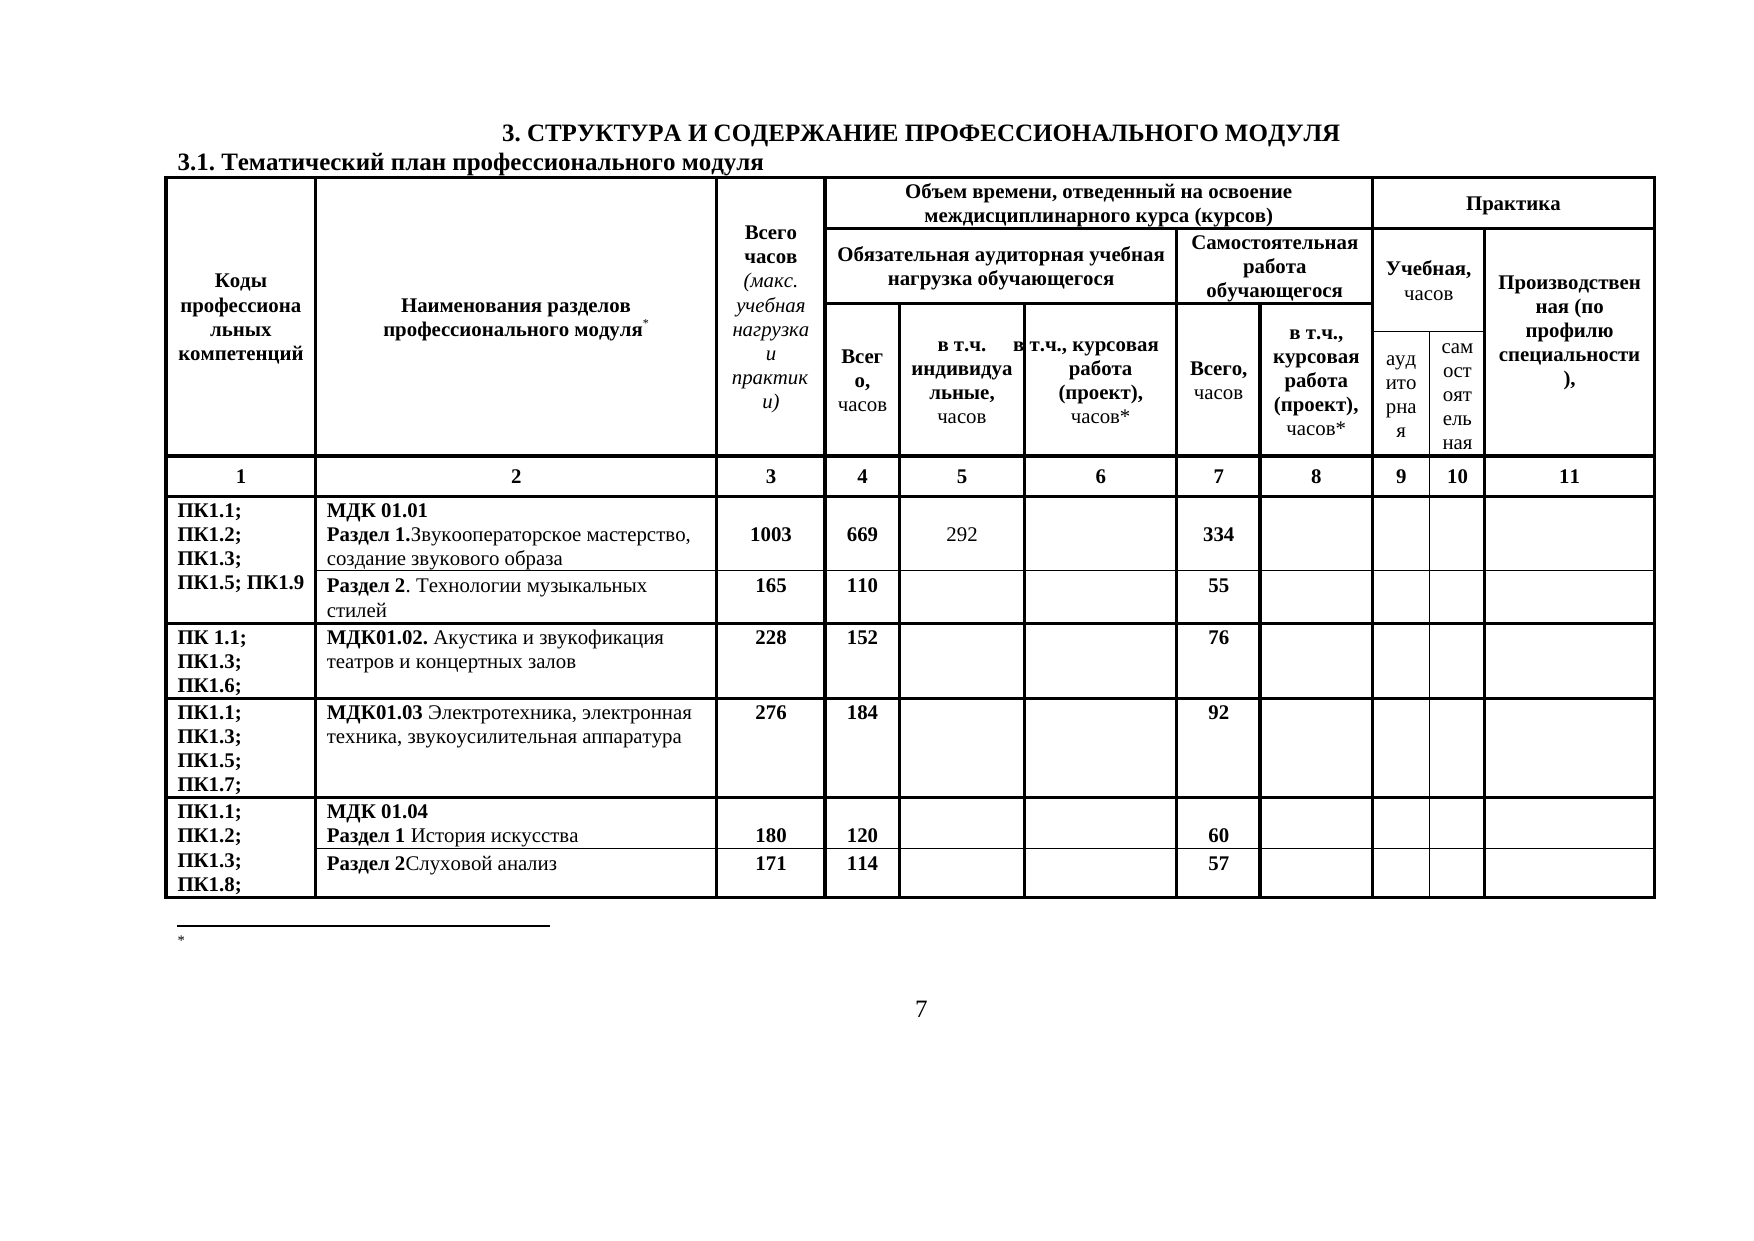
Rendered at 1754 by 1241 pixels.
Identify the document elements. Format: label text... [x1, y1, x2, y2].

table_cell 2 [317, 458, 715, 495]
table_cell Производственная (по профилю специальности), [1486, 230, 1653, 454]
table_cell [1026, 498, 1175, 570]
table_header Наименования разделов профессионального модуля* [317, 179, 715, 454]
table_cell 276 [718, 700, 823, 796]
table_header Всего часов (макс. учебная нагрузка и практики) [718, 179, 823, 454]
table_cell 669 [827, 498, 898, 570]
table_cell [901, 571, 1023, 622]
table_header Объем времени, отведенный на освоение междисциплинарного курса (курсов) [827, 179, 1371, 227]
table_cell Самостоятельная работа обучающегося [1178, 230, 1371, 302]
table_cell [1374, 799, 1429, 847]
table_cell [1486, 849, 1653, 896]
table_cell [1262, 799, 1371, 847]
table_cell 76 [1178, 625, 1258, 697]
table_cell в т.ч. индивидуальные, часов [901, 305, 1023, 454]
table_cell МДК01.03 Электротехника, электронная техника, звукоусилительная аппаратура [317, 700, 715, 796]
table_cell 57 [1178, 849, 1258, 896]
table_cell [1430, 498, 1483, 570]
table_cell 171 [718, 849, 823, 896]
table_cell МДК 01.04 Раздел 1 История искусства [317, 799, 715, 847]
table_cell [1486, 498, 1653, 570]
table_cell [1486, 571, 1653, 622]
table_cell [1026, 625, 1175, 697]
table_cell [901, 849, 1023, 896]
table_cell [1262, 700, 1371, 796]
table_cell [1430, 571, 1483, 622]
table_cell МДК 01.01 Раздел 1.Звукооператорское мастерство, создание звукового образа [317, 498, 715, 570]
table_cell [1486, 625, 1653, 697]
table_cell [1430, 799, 1483, 847]
table_cell 228 [718, 625, 823, 697]
table_cell [901, 799, 1023, 847]
table_cell 3 [718, 458, 823, 495]
table_cell 9 [1374, 458, 1429, 495]
table_cell 114 [827, 849, 898, 896]
table_cell 180 [718, 799, 823, 847]
table_cell [1026, 849, 1175, 896]
table_header Коды профессиональных компетенций [168, 179, 314, 454]
table_cell 11 [1486, 458, 1653, 495]
table_cell 92 [1178, 700, 1258, 796]
table_cell МДК01.02. Акустика и звукофикация театров и концертных залов [317, 625, 715, 697]
table_cell самостоятельная [1430, 332, 1483, 454]
table_cell 152 [827, 625, 898, 697]
table_cell [1430, 625, 1483, 697]
table_cell 60 [1178, 799, 1258, 847]
table_cell Всего, часов [1178, 305, 1258, 454]
table_cell [1262, 849, 1371, 896]
table_cell [1374, 849, 1429, 896]
table_cell 4 [827, 458, 898, 495]
table_cell 292 [901, 498, 1023, 570]
table_cell [1374, 571, 1429, 622]
table_cell 184 [827, 700, 898, 796]
table_cell 334 [1178, 498, 1258, 570]
table_cell 10 [1430, 458, 1483, 495]
table_cell ПК1.1; ПК1.2; ПК1.3; ПК1.8; ПК1.9. [168, 799, 314, 896]
table_cell 120 [827, 799, 898, 847]
table_cell [1430, 700, 1483, 796]
table_cell [1026, 700, 1175, 796]
table_cell в т.ч., курсовая работа (проект), часов* [1026, 305, 1175, 454]
table_cell ПК1.1; ПК1.3; ПК1.5; ПК1.7; [168, 700, 314, 796]
table_cell 165 [718, 571, 823, 622]
table_cell Обязательная аудиторная учебная нагрузка обучающегося [827, 230, 1175, 302]
table_cell 5 [901, 458, 1023, 495]
table_cell [1262, 571, 1371, 622]
table_cell 6 [1026, 458, 1175, 495]
table_cell [1486, 799, 1653, 847]
list 3. СТРУКТУРА и содержание профессионального модуля [177, 118, 1665, 147]
table_cell Раздел 2. Технологии музыкальных стилей [317, 571, 715, 622]
table_cell [1374, 498, 1429, 570]
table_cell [317, 849, 715, 896]
table_header Практика [1374, 179, 1653, 227]
table_cell [1486, 700, 1653, 796]
table_cell [1374, 625, 1429, 697]
text 3.1. Тематический план профессионального модуля [177, 147, 1665, 176]
table_cell 1 [168, 458, 314, 495]
table_cell [901, 625, 1023, 697]
table_cell 7 [1178, 458, 1258, 495]
table_cell в т.ч., курсовая работа (проект), часов* [1262, 305, 1371, 454]
table_cell аудиторная [1374, 332, 1429, 454]
table_cell [1026, 799, 1175, 847]
table_cell 110 [827, 571, 898, 622]
table_cell 1003 [718, 498, 823, 570]
table_cell [1430, 849, 1483, 896]
table_cell Учебная, часов [1374, 230, 1483, 331]
table_cell 55 [1178, 571, 1258, 622]
table_cell Всего, часов [827, 305, 898, 454]
table_cell [1262, 625, 1371, 697]
table_cell [1262, 498, 1371, 570]
table_cell ПК1.1; ПК1.2; ПК1.3; ПК1.5; ПК1.9 [168, 498, 314, 622]
table_cell [1026, 571, 1175, 622]
table_cell ПК 1.1; ПК1.3; ПК1.6; [168, 625, 314, 697]
table_cell [901, 700, 1023, 796]
table_cell [1374, 700, 1429, 796]
table_cell 8 [1262, 458, 1371, 495]
